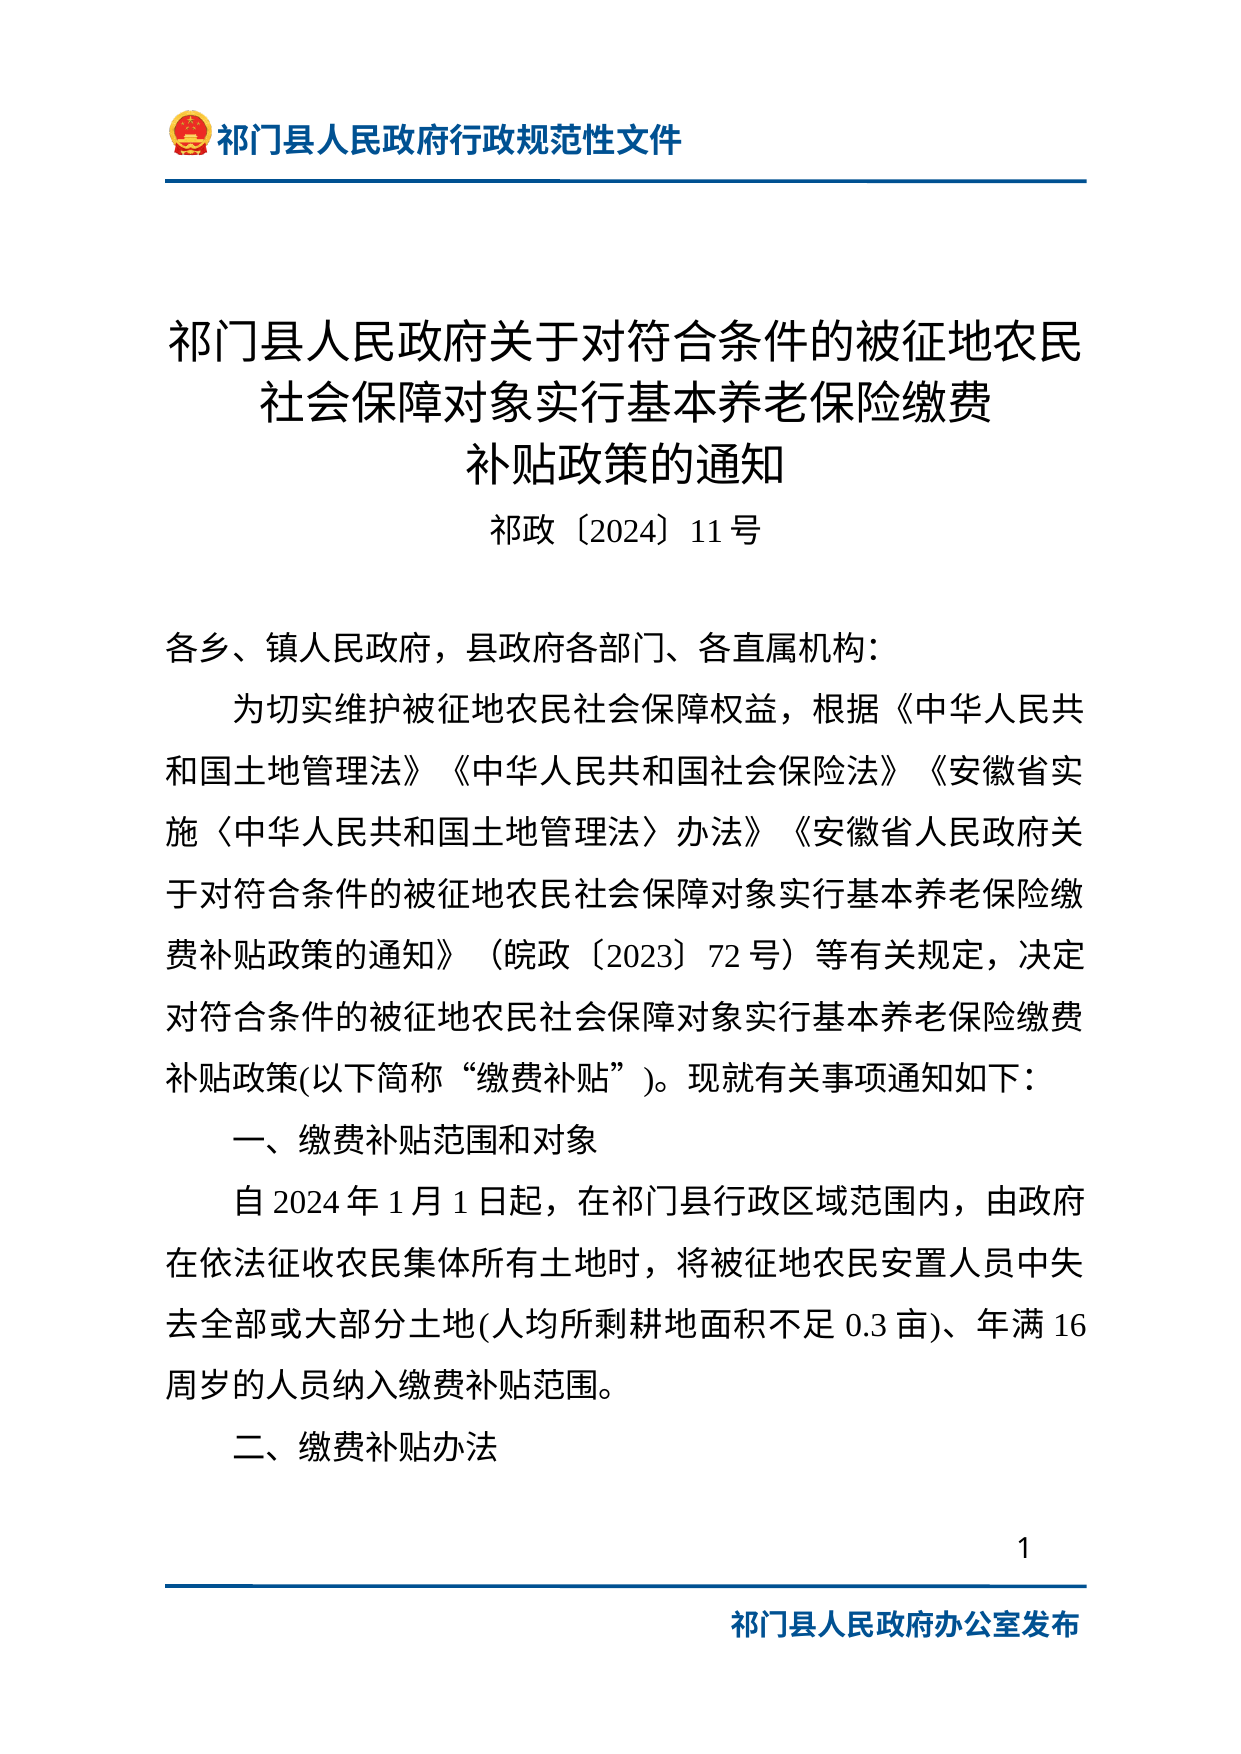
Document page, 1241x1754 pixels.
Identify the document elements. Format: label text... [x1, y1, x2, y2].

subtitle 补贴政策的通知 [165, 432, 1087, 493]
text 一、缴费补贴范围和对象 [165, 1103, 1087, 1164]
subtitle 祁门县人民政府关于对符合条件的被征地农民社会保障对象实行基本养老保险缴费 [165, 309, 1087, 432]
picture [165, 108, 216, 159]
text 为切实维护被征地农民社会保障权益，根据《中华人民共和国土地管理法》《中华人民共和国社会保险法》《安徽省实施〈中华人民共和国土地管理法〉办法》《安徽省人民政府关于对符合条件的被征地农民社会保障对象实行基本养老保险缴费补贴政策的通知》（皖政〔2023〕72号）等有关规定，决定对符合条件的被征地农民社会保障对象实行基本养老保险缴费补贴政策(以下简称“缴费补贴”)。现就有关事项通知如下： [165, 673, 1087, 1103]
text 各乡、镇人民政府，县政府各部门、各直属机构： [165, 611, 1087, 673]
text 二、缴费补贴办法 [165, 1410, 1087, 1472]
text 祁政〔2024〕11号 [165, 493, 1087, 555]
text 自2024年1月1日起，在祁门县行政区域范围内，由政府在依法征收农民集体所有土地时，将被征地农民安置人员中失去全部或大部分土地(人均所剩耕地面积不足0.3亩)、年满16周岁的人员纳入缴费补贴范围。 [165, 1164, 1087, 1410]
